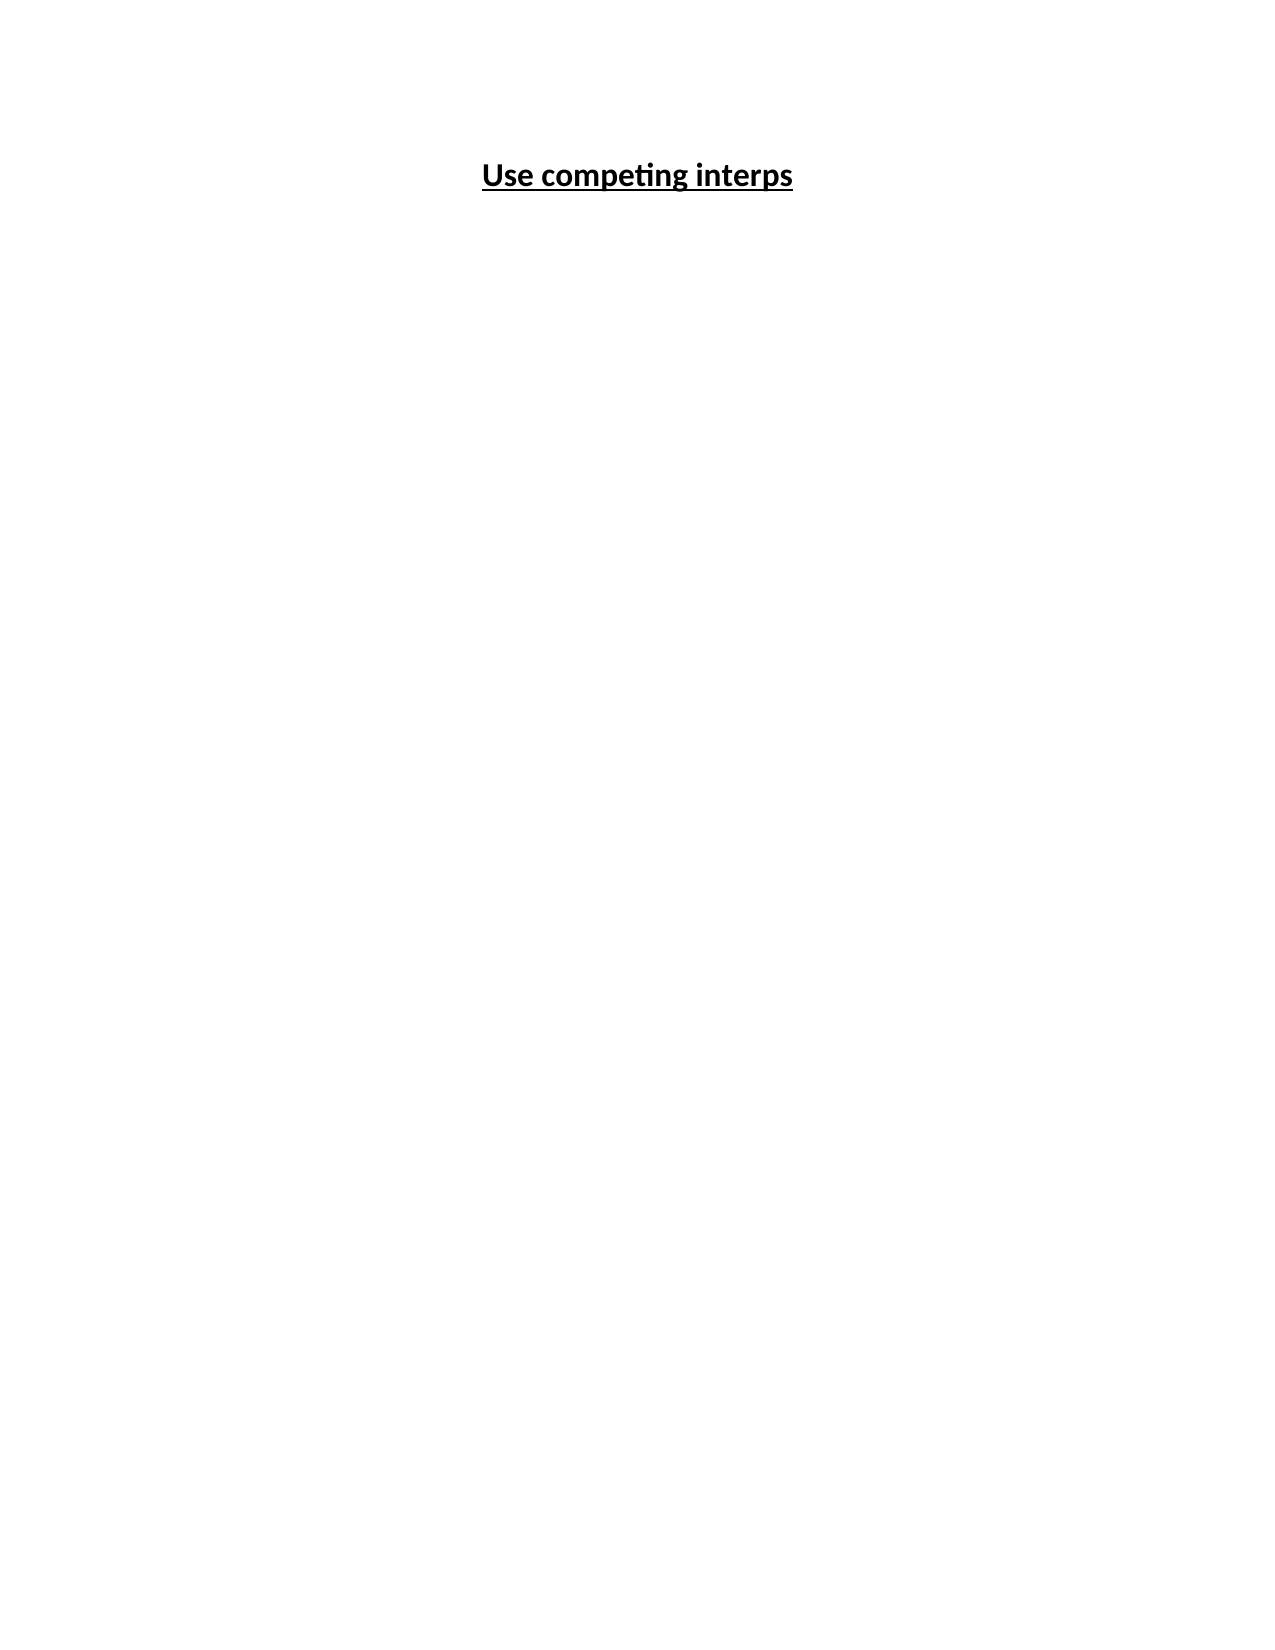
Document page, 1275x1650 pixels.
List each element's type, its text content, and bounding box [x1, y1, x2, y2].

subtitle Use competing interps [187, 154, 1087, 195]
